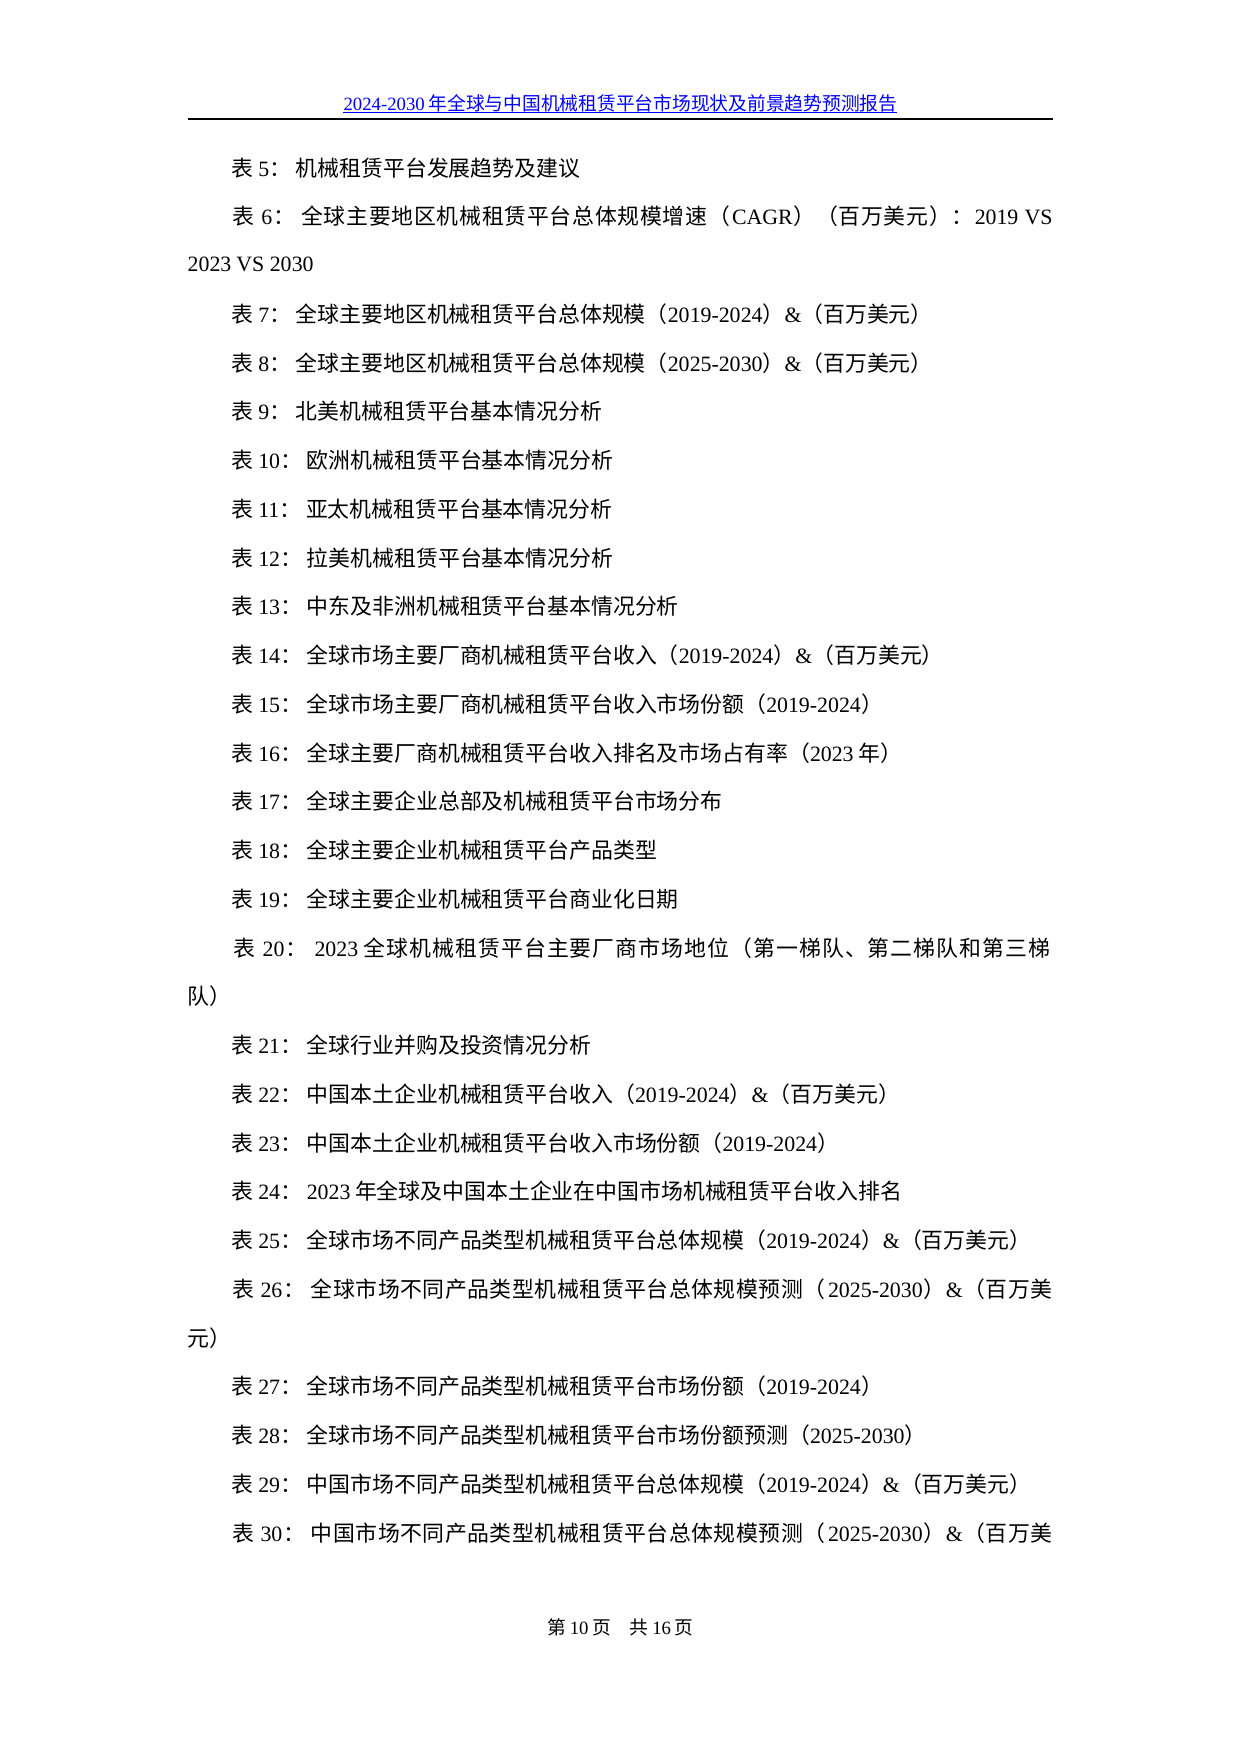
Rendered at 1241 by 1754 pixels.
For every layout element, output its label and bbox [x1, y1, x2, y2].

text [187, 150, 1053, 1548]
